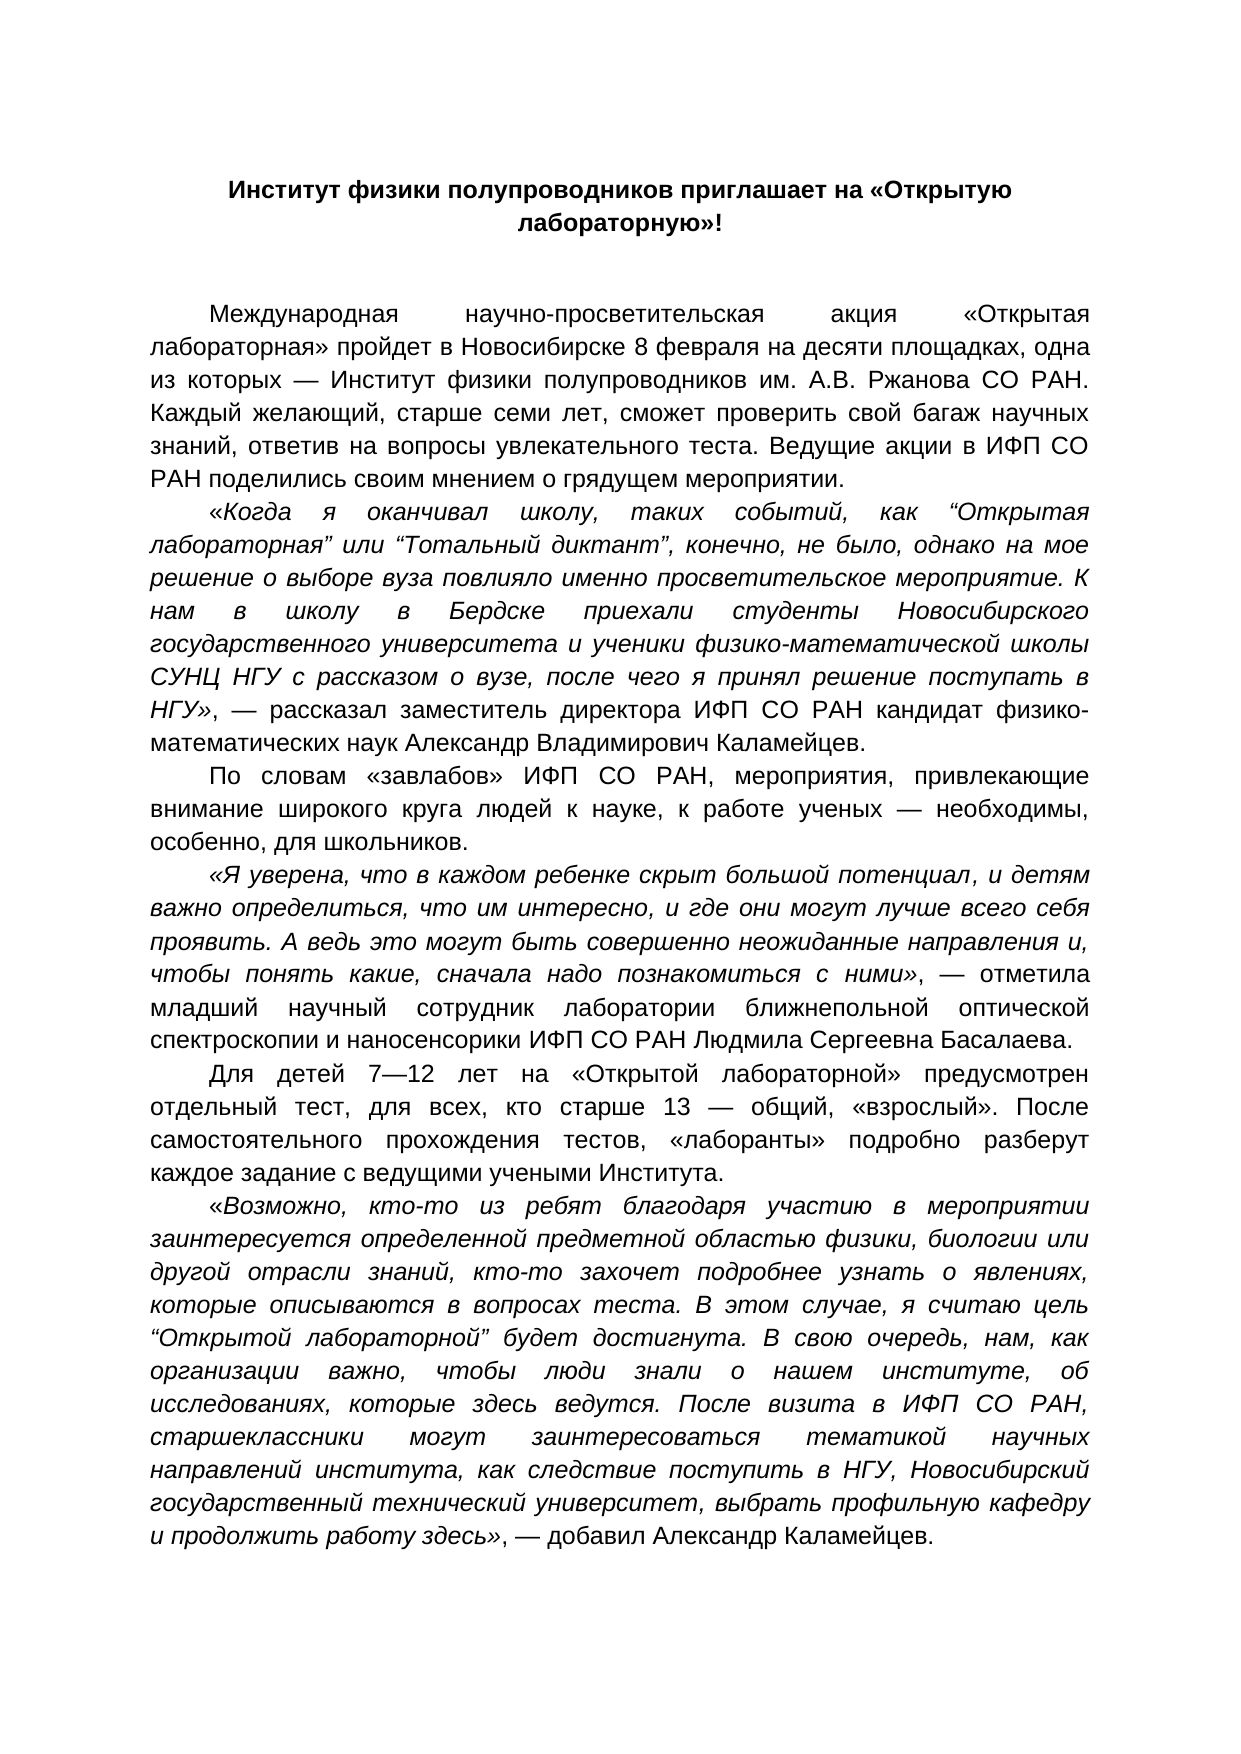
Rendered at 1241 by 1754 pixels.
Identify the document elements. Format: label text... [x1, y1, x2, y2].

text Институт физики полупроводников приглашает на «Открытую лабораторную»! [150, 175, 1090, 237]
text «Я уверена, что в каждом ребенке скрыт большой потенциал, и детям важно определиться, что им интересно, и где они могут лучше всего себя проявить. А ведь это могут быть совершенно неожиданные направления и, чтобы понять какие, сначала надо познакомиться с ними», — отметила младший научный сотрудник лаборатории ближнепольной оптической спектроскопии и наносенсорики ИФП СО РАН Людмила Сергеевна Басалаева. [150, 860, 1090, 1054]
text Международная научно-просветительская акция «Открытая лабораторная» пройдет в Новосибирске 8 февраля на десяти площадках, одна из которых — Институт физики полупроводников им. А.В. Ржанова СО РАН. Каждый желающий, старше семи лет, сможет проверить свой багаж научных знаний, ответив на вопросы увлекательного теста. Ведущие акции в ИФП СО РАН поделились своим мнением о грядущем мероприятии. [150, 299, 1090, 493]
text По словам «завлабов» ИФП СО РАН, мероприятия, привлекающие внимание широкого круга людей к науке, к работе ученых — необходимы, особенно, для школьников. [150, 761, 1090, 856]
text «Возможно, кто-то из ребят благодаря участию в мероприятии заинтересуется определенной предметной областью физики, биологии или другой отрасли знаний, кто-то захочет подробнее узнать о явлениях, которые описываются в вопросах теста. В этом случае, я считаю цель “Открытой лабораторной” будет достигнута. В свою очередь, нам, как организации важно, чтобы люди знали о нашем институте, об исследованиях, которые здесь ведутся. После визита в ИФП СО РАН, старшеклассники могут заинтересоваться тематикой научных направлений института, как следствие поступить в НГУ, Новосибирский государственный технический университет, выбрать профильную кафедру и продолжить работу здесь», — добавил Александр Каламейцев. [150, 1191, 1090, 1549]
text Для детей 7—12 лет на «Открытой лабораторной» предусмотрен отдельный тест, для всех, кто старше 13 — общий, «взрослый». После самостоятельного прохождения тестов, «лаборанты» подробно разберут каждое задание с ведущими учеными Института. [150, 1058, 1090, 1186]
text «Когда я оканчивал школу, таких событий, как “Открытая лабораторная” или “Тотальный диктант”, конечно, не было, однако на мое решение о выборе вуза повлияло именно просветительское мероприятие. К нам в школу в Бердске приехали студенты Новосибирского государственного университета и ученики физико-математической школы СУНЦ НГУ с рассказом о вузе, после чего я принял решение поступать в НГУ», — рассказал заместитель директора ИФП СО РАН кандидат физико-математических наук Александр Владимирович Каламейцев. [150, 497, 1090, 757]
